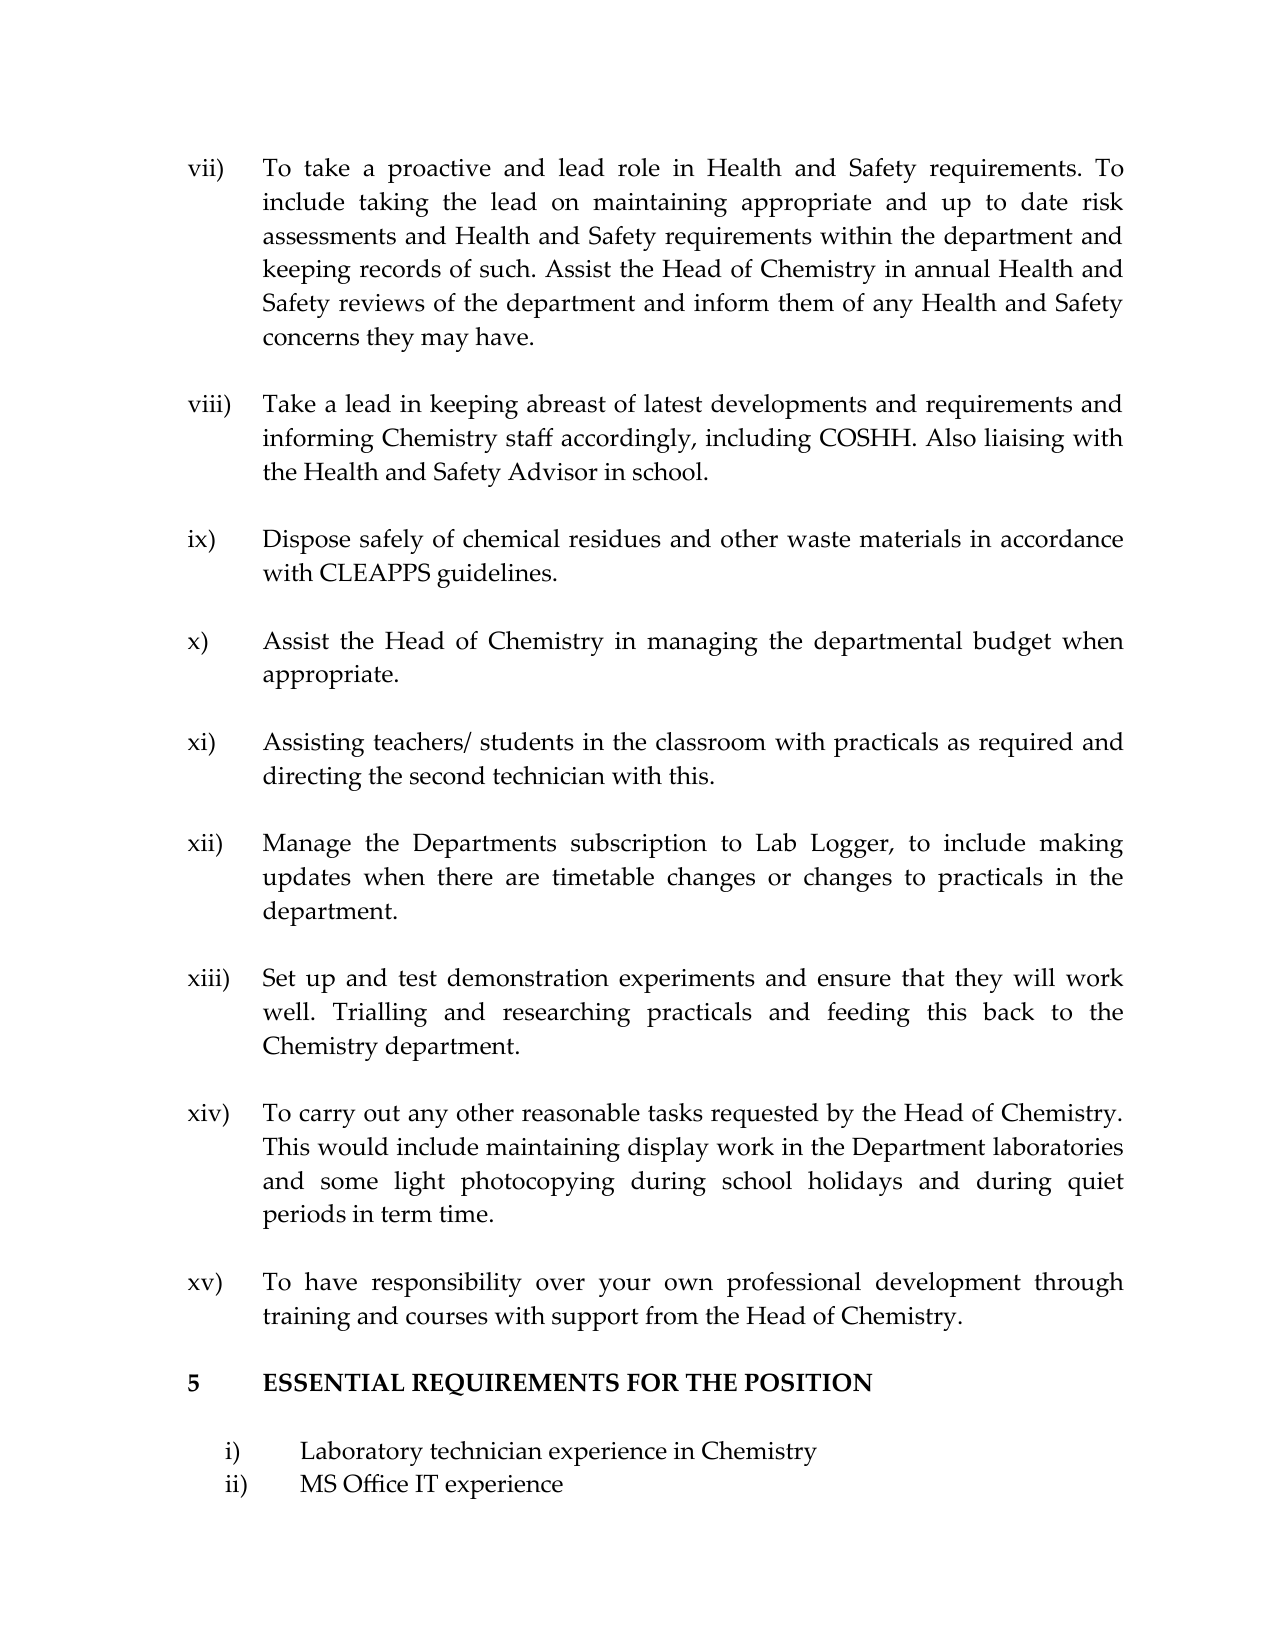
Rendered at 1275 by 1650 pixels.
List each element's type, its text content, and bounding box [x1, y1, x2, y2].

list To take a proactive and lead role in Health and Safety requirements. To include taking the lead on maintaining appropriate and up to date risk assessments and Health and Safety requirements within the department and keeping records of such. Assist the Head of Chemistry in annual Health and Safety reviews of the department and inform them of any Health and Safety concerns they may have. [187, 150, 1125, 352]
list Assisting teachers/ students in the classroom with practicals as required and directing the second technician with this. [187, 724, 1125, 791]
list Take a lead in keeping abreast of latest developments and requirements and informing Chemistry staff accordingly, including COSHH. Also liaising with the Health and Safety Advisor in school. [187, 386, 1125, 487]
list Assist the Head of Chemistry in managing the departmental budget when appropriate. [187, 622, 1125, 690]
list Laboratory technician experience in Chemistry [225, 1432, 1125, 1466]
list MS Office IT experience [225, 1466, 1125, 1500]
list To have responsibility over your own professional development through training and courses with support from the Head of Chemistry. [187, 1264, 1125, 1331]
list To carry out any other reasonable tasks requested by the Head of Chemistry. This would include maintaining display work in the Department laboratories and some light photocopying during school holidays and during quiet periods in term time. [187, 1095, 1125, 1230]
list Manage the Departments subscription to Lab Logger, to include making updates when there are timetable changes or changes to practicals in the department. [187, 825, 1125, 926]
list ESSENTIAL REQUIREMENTS FOR THE POSITION [187, 1365, 1125, 1399]
list Set up and test demonstration experiments and ensure that they will work well. Trialling and researching practicals and feeding this back to the Chemistry department. [187, 960, 1125, 1061]
list Dispose safely of chemical residues and other waste materials in accordance with CLEAPPS guidelines. [187, 521, 1125, 589]
